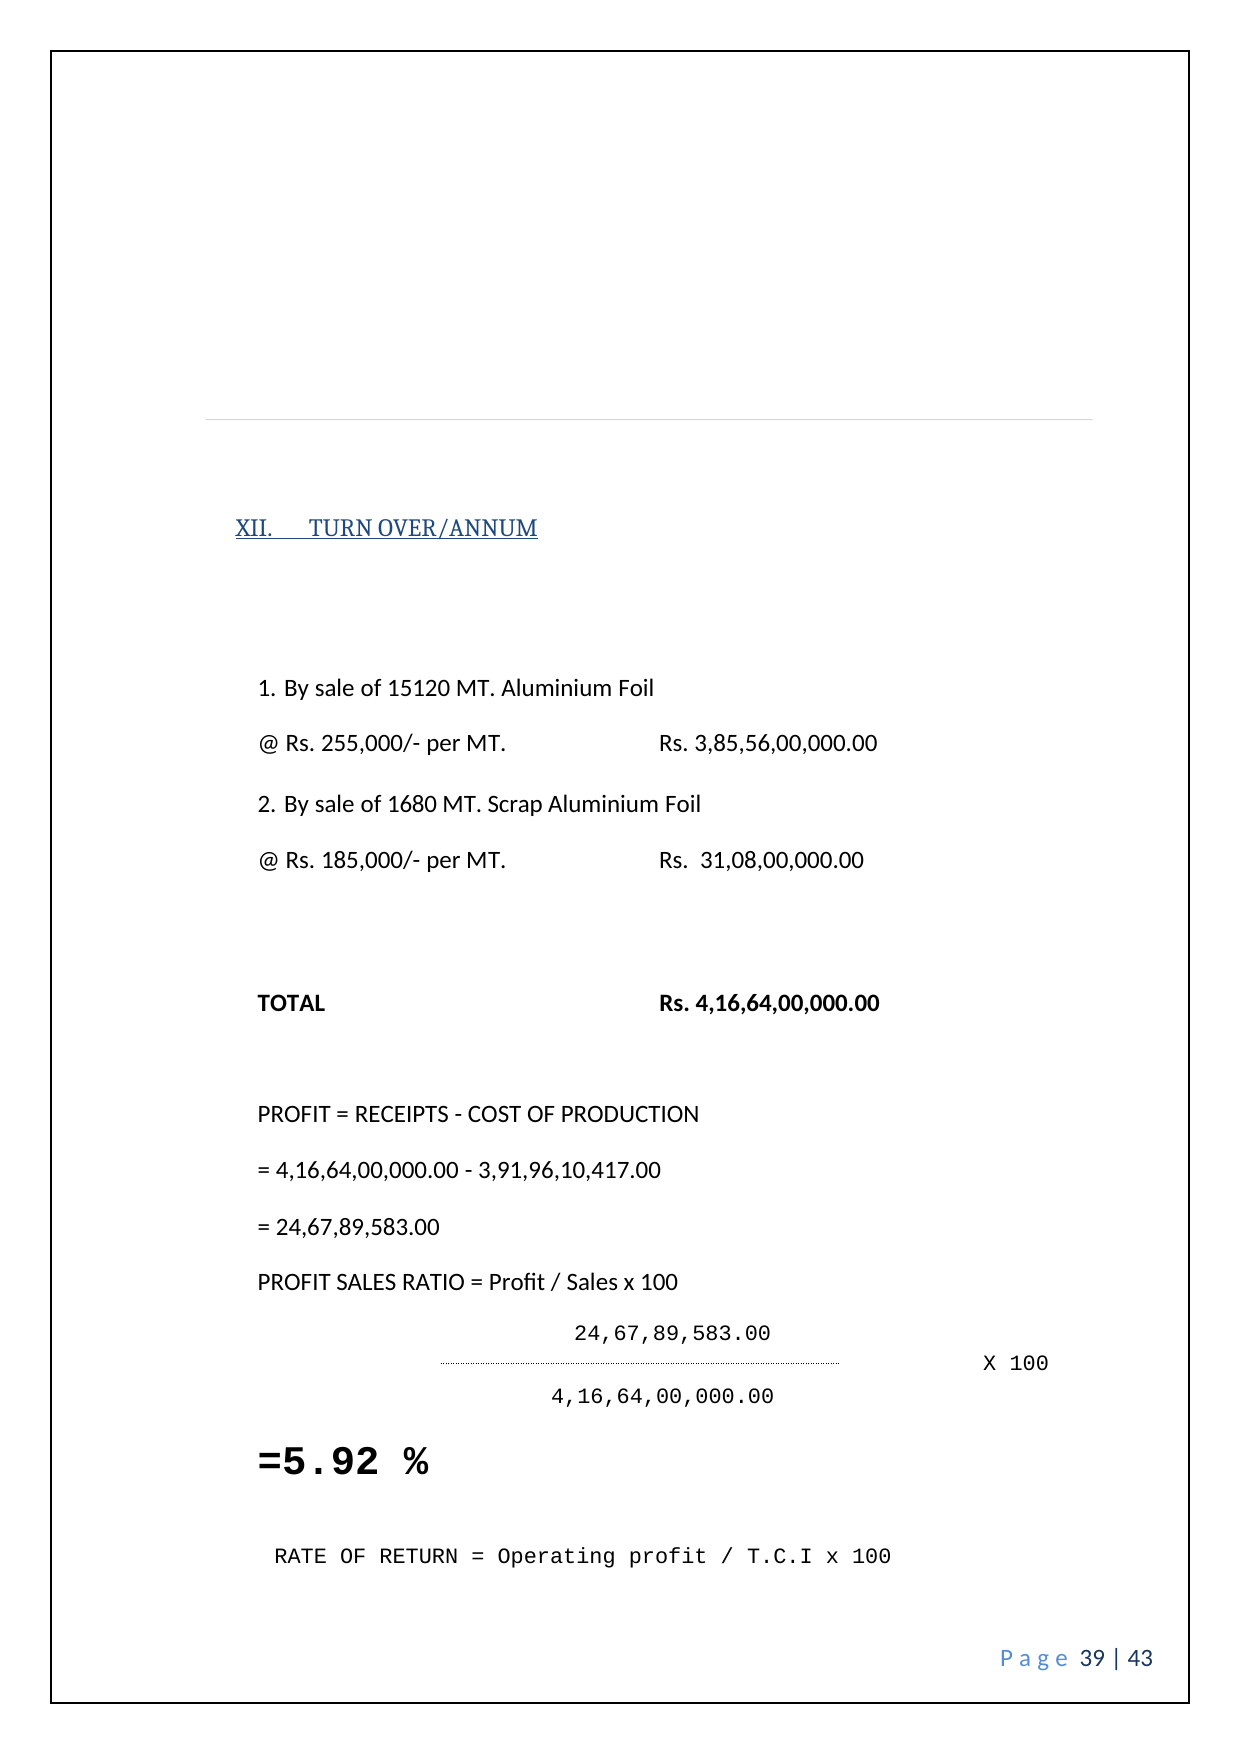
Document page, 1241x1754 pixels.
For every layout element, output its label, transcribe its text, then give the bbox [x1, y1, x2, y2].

list By sale of 1680 MT. Scrap Aluminium Foil [257, 789, 1180, 819]
text RATE OF RETURN = Operating profit / T.C.I x 100 [274, 1545, 1180, 1570]
text PROFIT = RECEIPTS - COST OF PRODUCTION [257, 1099, 1180, 1129]
list By sale of 15120 MT. Aluminium Foil [257, 672, 1180, 702]
subtitle =5.92 % [257, 1441, 430, 1487]
text 4,16,64,00,000.00 [483, 1385, 774, 1410]
text X 100 [983, 1352, 1180, 1377]
text = 4,16,64,00,000.00 - 3,91,96,10,417.00 [257, 1155, 1180, 1185]
text = 24,67,89,583.00 [257, 1211, 1180, 1241]
text @ Rs. 185,000/- per MT. Rs. 31,08,00,000.00 [257, 844, 1180, 875]
text PROFIT SALES RATIO = Profit / Sales x 100 [257, 1266, 1180, 1297]
text @ Rs. 255,000/- per MT. Rs. 3,85,56,00,000.00 [257, 728, 1180, 758]
list TURN OVER/ANNUM [236, 513, 1180, 542]
text 24,67,89,583.00 [483, 1322, 771, 1347]
subtitle TOTAL Rs. 4,16,64,00,000.00 [257, 987, 1180, 1017]
